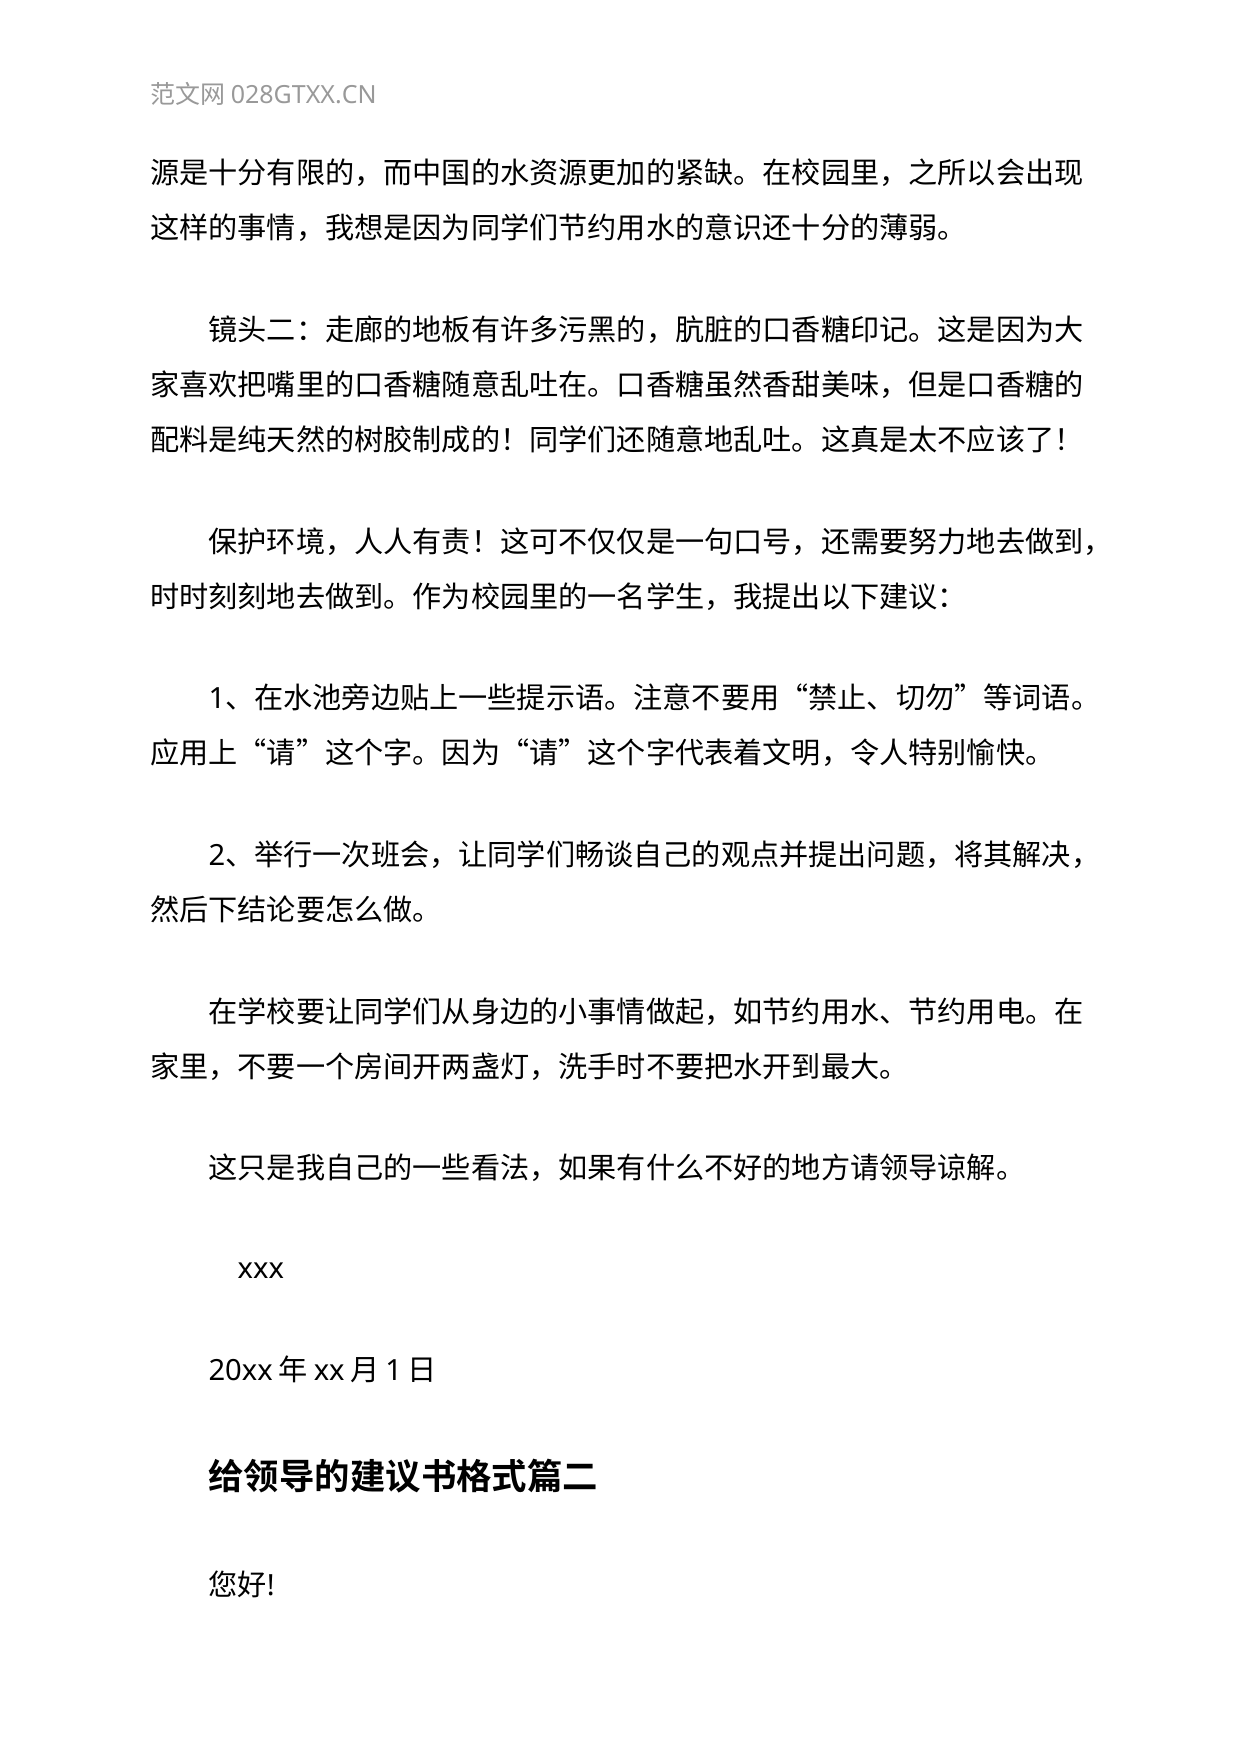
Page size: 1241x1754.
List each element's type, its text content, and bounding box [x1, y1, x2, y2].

text 您好! [150, 1562, 1090, 1604]
text xxx [150, 1247, 1090, 1287]
text 保护环境，人人有责！这可不仅仅是一句口号，还需要努力地去做到，时时刻刻地去做到。作为校园里的一名学生，我提出以下建议： [150, 518, 1090, 615]
text 镜头二：走廊的地板有许多污黑的，肮脏的口香糖印记。这是因为大家喜欢把嘴里的口香糖随意乱吐在。口香糖虽然香甜美味，但是口香糖的配料是纯天然的树胶制成的！同学们还随意地乱吐。这真是太不应该了！ [150, 307, 1090, 459]
text 20xx年xx月1日 [150, 1346, 1090, 1388]
text 1、在水池旁边贴上一些提示语。注意不要用“禁止、切勿”等词语。应用上“请”这个字。因为“请”这个字代表着文明，令人特别愉快。 [150, 675, 1090, 772]
text 这只是我自己的一些看法，如果有什么不好的地方请领导谅解。 [150, 1145, 1090, 1187]
text 给领导的建议书格式篇二 [150, 1448, 1090, 1499]
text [150, 150, 1090, 247]
text 在学校要让同学们从身边的小事情做起，如节约用水、节约用电。在家里，不要一个房间开两盏灯，洗手时不要把水开到最大。 [150, 988, 1090, 1086]
text 2、举行一次班会，让同学们畅谈自己的观点并提出问题，将其解决，然后下结论要怎么做。 [150, 832, 1090, 929]
